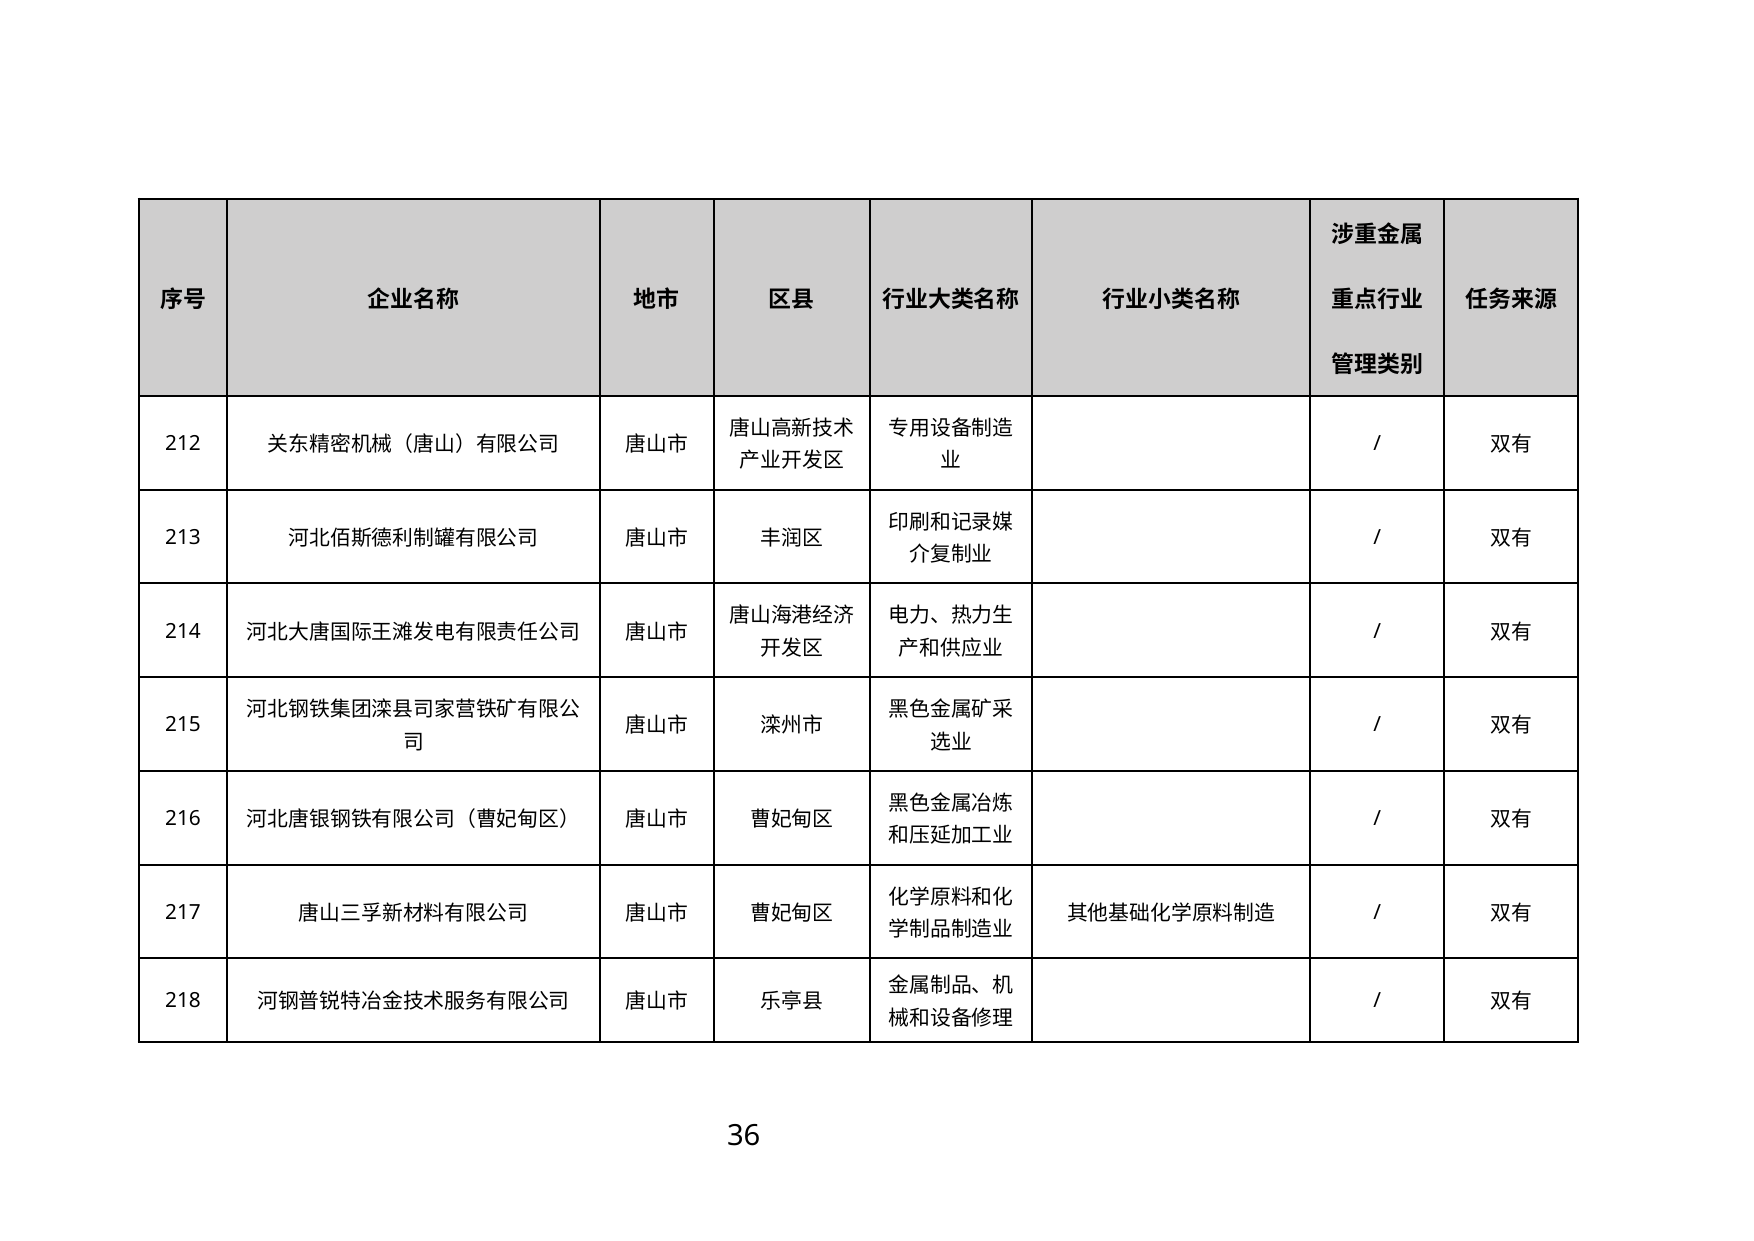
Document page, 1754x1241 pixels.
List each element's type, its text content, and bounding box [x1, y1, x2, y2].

table_cell 双有 [1445, 959, 1577, 1041]
table_header 序号 [140, 200, 226, 395]
table_header 行业小类名称 [1033, 200, 1309, 395]
table_cell 印刷和记录媒介复制业 [871, 491, 1031, 582]
table_cell 电力、热力生产和供应业 [871, 584, 1031, 676]
table_cell 曹妃甸区 [715, 866, 869, 957]
table_cell 217 [140, 866, 226, 957]
table_cell 河北唐银钢铁有限公司（曹妃甸区） [228, 772, 599, 863]
table_cell 213 [140, 491, 226, 582]
table_cell 双有 [1445, 866, 1577, 957]
table_cell 唐山市 [601, 772, 713, 863]
table_header 行业大类名称 [871, 200, 1031, 395]
table_cell 双有 [1445, 584, 1577, 676]
table_cell 金属制品、机械和设备修理业 [871, 959, 1031, 1041]
table_cell 唐山海港经济开发区 [715, 584, 869, 676]
table_cell / [1311, 866, 1443, 957]
table_cell [1033, 584, 1309, 676]
table_cell 曹妃甸区 [715, 772, 869, 863]
table_cell [1033, 491, 1309, 582]
table_cell 乐亭县 [715, 959, 869, 1041]
table_cell 唐山市 [601, 959, 713, 1041]
table_cell 唐山市 [601, 678, 713, 770]
table_cell 丰润区 [715, 491, 869, 582]
table_cell 唐山市 [601, 491, 713, 582]
table_cell 212 [140, 397, 226, 488]
table_cell 218 [140, 959, 226, 1041]
table_cell 216 [140, 772, 226, 863]
table_cell 其他基础化学原料制造 [1033, 866, 1309, 957]
table_cell 双有 [1445, 397, 1577, 488]
table_cell 化学原料和化学制品制造业 [871, 866, 1031, 957]
table_cell 唐山市 [601, 866, 713, 957]
table_cell 河北佰斯德利制罐有限公司 [228, 491, 599, 582]
table_cell 河北钢铁集团滦县司家营铁矿有限公司 [228, 678, 599, 770]
table_cell 专用设备制造业 [871, 397, 1031, 488]
table_header 涉重金属重点行业管理类别 [1311, 200, 1443, 395]
table_cell 河钢普锐特冶金技术服务有限公司 [228, 959, 599, 1041]
table_cell 唐山三孚新材料有限公司 [228, 866, 599, 957]
table_cell 滦州市 [715, 678, 869, 770]
table_header 企业名称 [228, 200, 599, 395]
table_cell [1033, 772, 1309, 863]
table_cell [1033, 678, 1309, 770]
table_cell [1033, 397, 1309, 488]
table_cell 黑色金属冶炼和压延加工业 [871, 772, 1031, 863]
table_cell / [1311, 397, 1443, 488]
table_header 地市 [601, 200, 713, 395]
table_cell 双有 [1445, 772, 1577, 863]
table_cell / [1311, 959, 1443, 1041]
table_cell 唐山市 [601, 584, 713, 676]
table_cell / [1311, 584, 1443, 676]
table_cell 黑色金属矿采选业 [871, 678, 1031, 770]
table_cell [1033, 959, 1309, 1041]
table_cell 河北大唐国际王滩发电有限责任公司 [228, 584, 599, 676]
table_cell / [1311, 491, 1443, 582]
table_cell 关东精密机械（唐山）有限公司 [228, 397, 599, 488]
table_cell 214 [140, 584, 226, 676]
table_cell 215 [140, 678, 226, 770]
table_cell 双有 [1445, 678, 1577, 770]
table_cell / [1311, 772, 1443, 863]
table_header 任务来源 [1445, 200, 1577, 395]
table_header 区县 [715, 200, 869, 395]
table_cell / [1311, 678, 1443, 770]
table_cell 唐山市 [601, 397, 713, 488]
table_cell 双有 [1445, 491, 1577, 582]
table_cell 唐山高新技术产业开发区 [715, 397, 869, 488]
